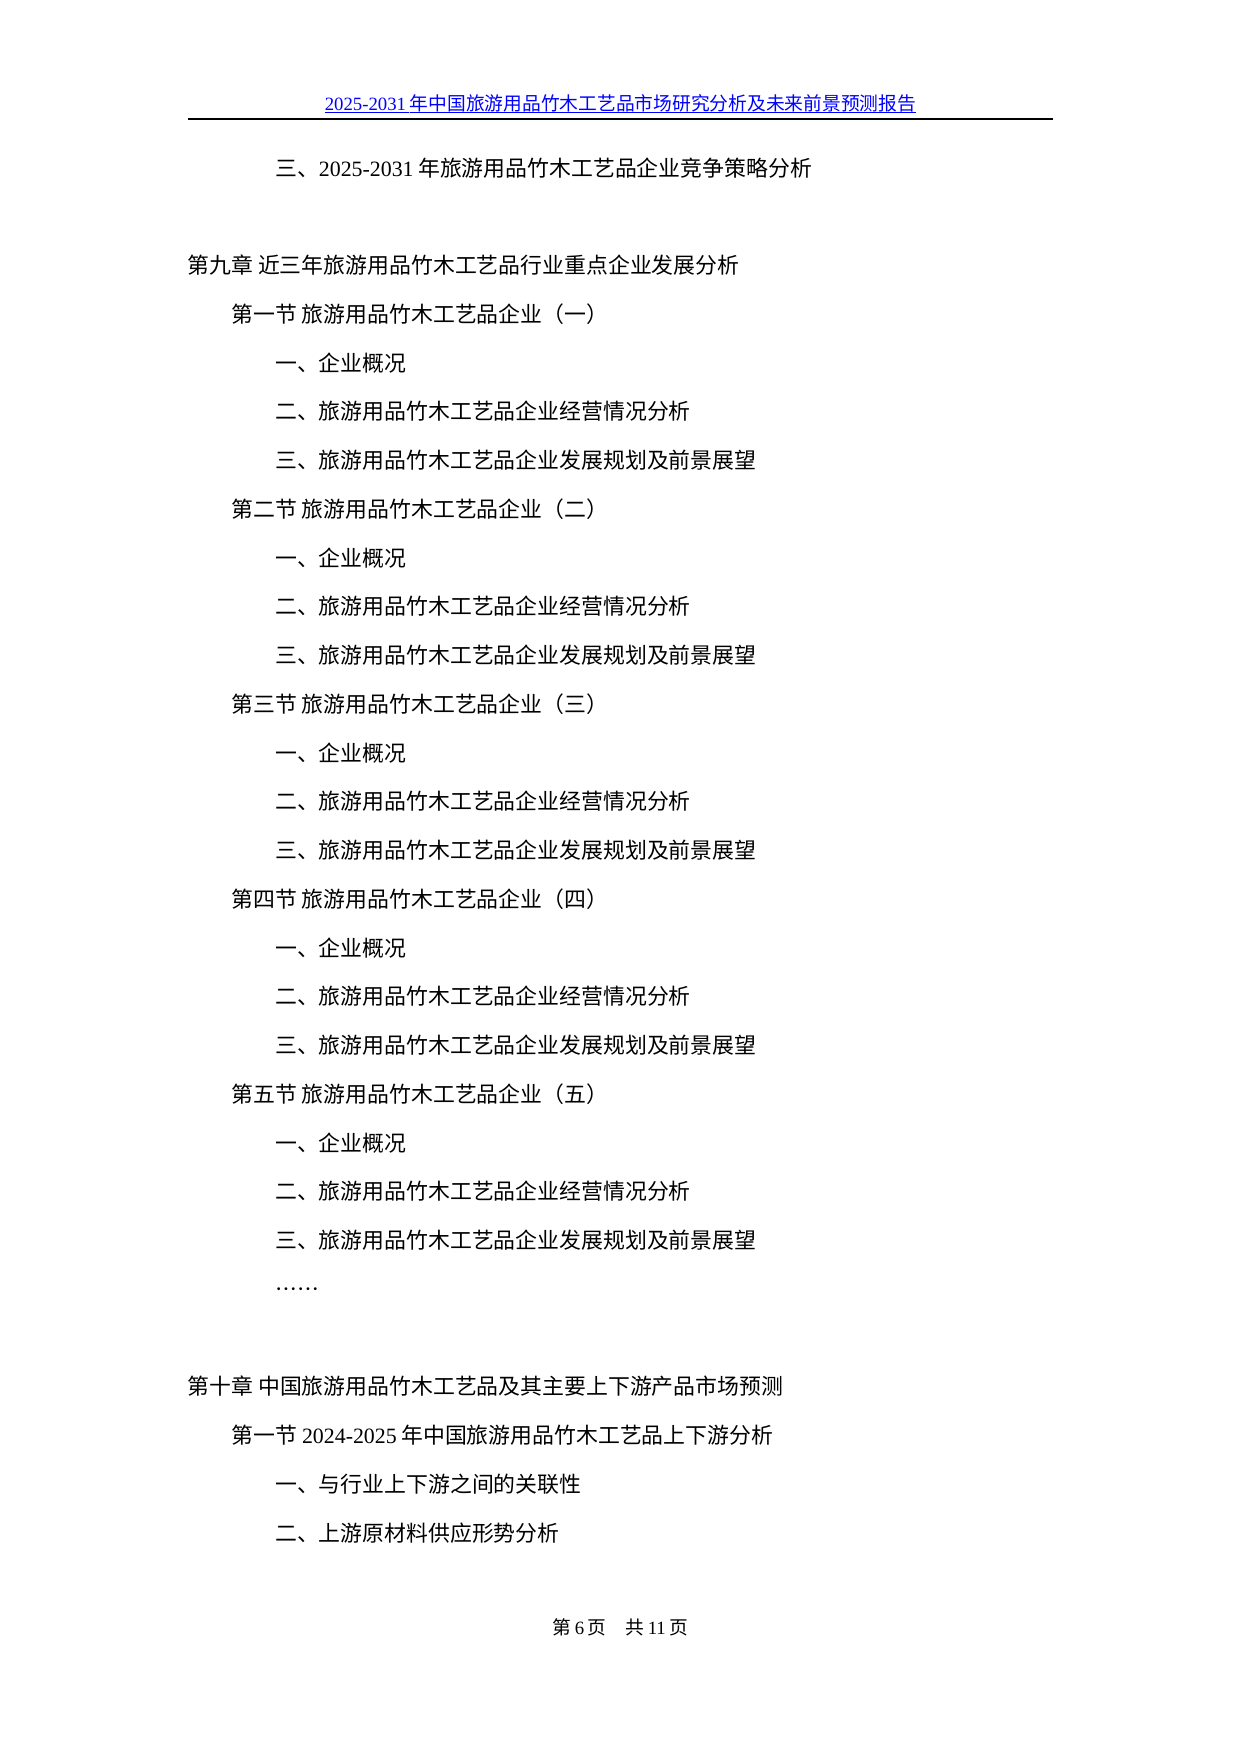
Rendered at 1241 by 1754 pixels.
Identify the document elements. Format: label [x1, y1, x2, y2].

text [187, 150, 1053, 1548]
